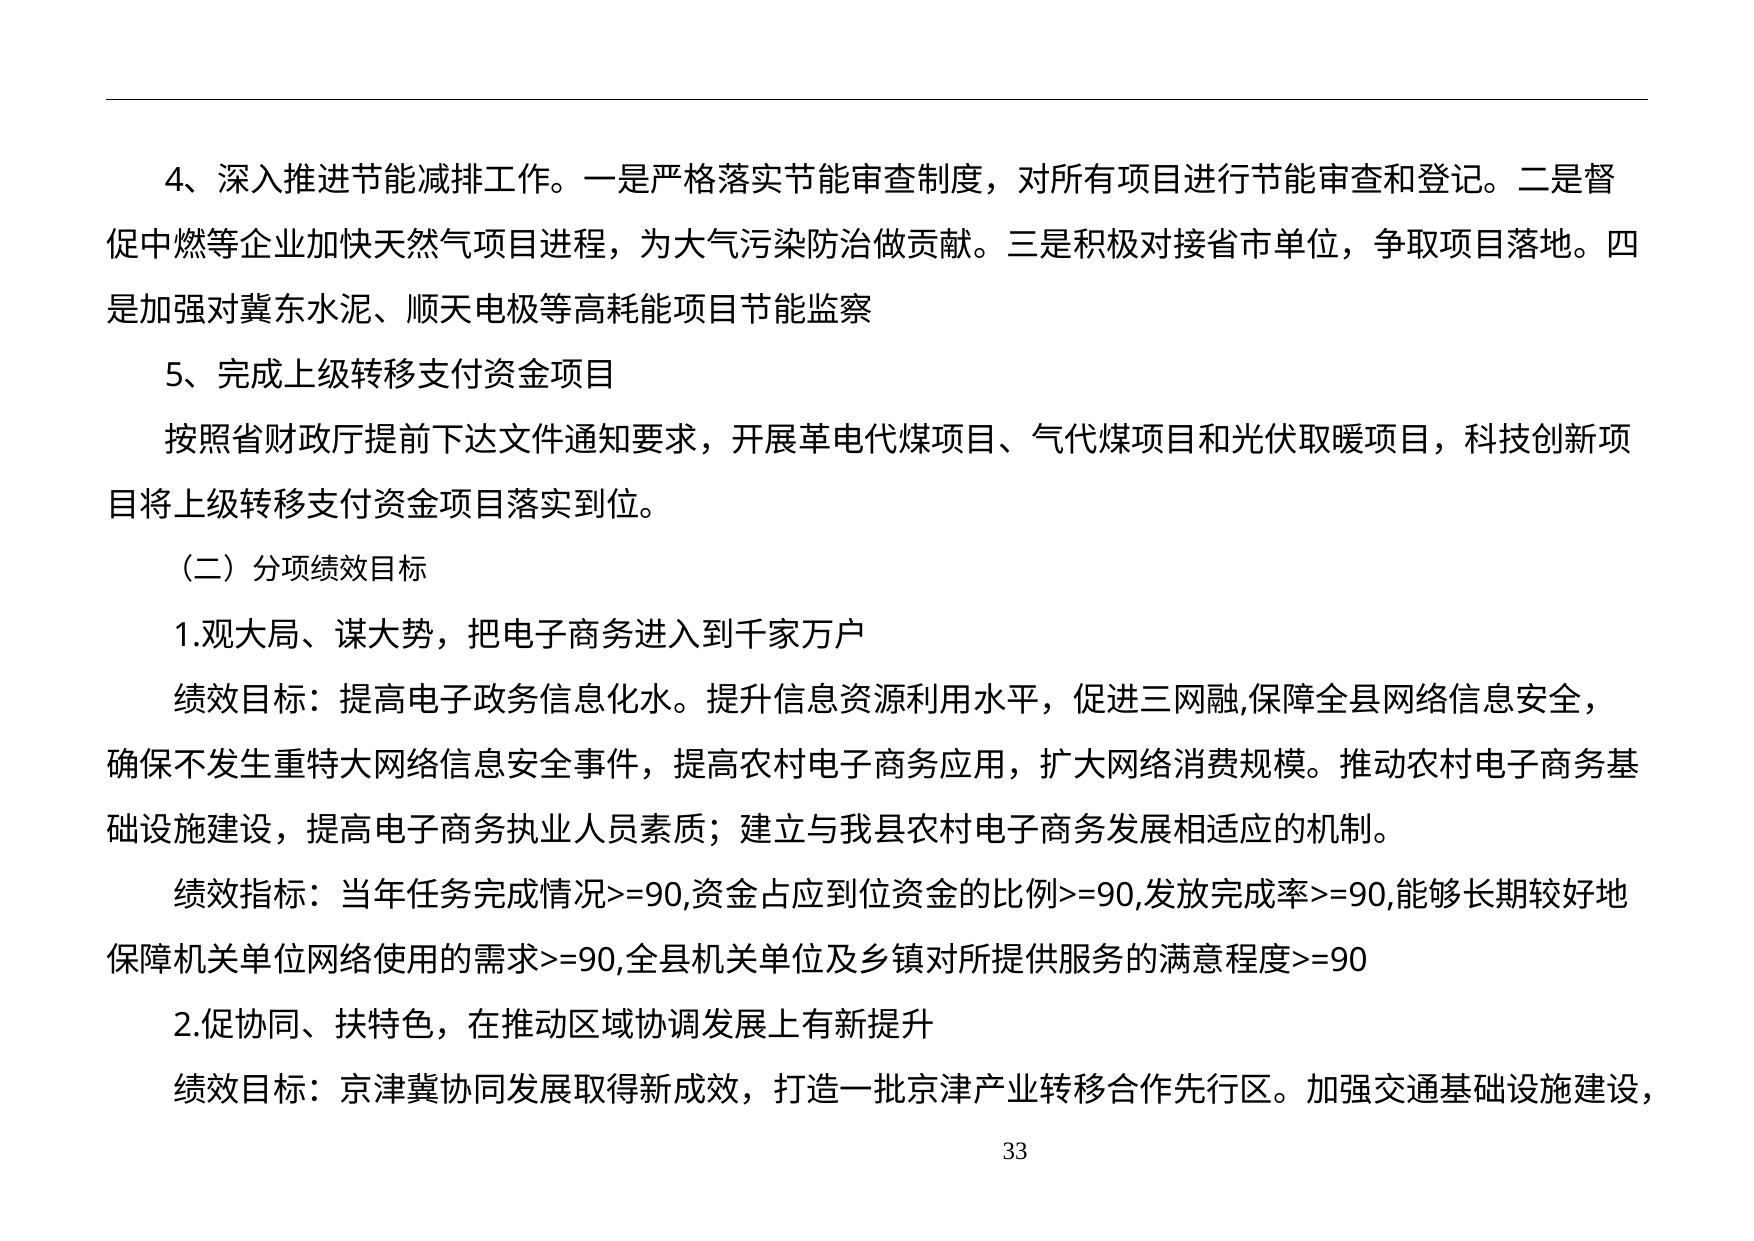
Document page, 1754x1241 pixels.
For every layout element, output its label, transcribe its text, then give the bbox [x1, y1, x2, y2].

text 绩效指标：当年任务完成情况>=90,资金占应到位资金的比例>=90,发放完成率>=90,能够长期较好地保障机关单位网络使用的需求>=90,全县机关单位及乡镇对所提供服务的满意程度>=90 [106, 859, 1648, 989]
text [106, 1054, 1648, 1119]
text 5、完成上级转移支付资金项目 [106, 339, 1648, 404]
text 绩效目标：提高电子政务信息化水。提升信息资源利用水平，促进三网融,保障全县网络信息安全，确保不发生重特大网络信息安全事件，提高农村电子商务应用，扩大网络消费规模。推动农村电子商务基础设施建设，提高电子商务执业人员素质；建立与我县农村电子商务发展相适应的机制。 [106, 664, 1648, 859]
text 1.观大局、谋大势，把电子商务进入到千家万户 [106, 599, 1648, 664]
text （二）分项绩效目标 [106, 534, 1648, 599]
text 按照省财政厅提前下达文件通知要求，开展革电代煤项目、气代煤项目和光伏取暖项目，科技创新项目将上级转移支付资金项目落实到位。 [106, 404, 1648, 534]
text 2.促协同、扶特色，在推动区域协调发展上有新提升 [106, 989, 1648, 1054]
text 4、深入推进节能减排工作。一是严格落实节能审查制度，对所有项目进行节能审查和登记。二是督促中燃等企业加快天然气项目进程，为大气污染防治做贡献。三是积极对接省市单位，争取项目落地。四是加强对冀东水泥、顺天电极等高耗能项目节能监察 [106, 144, 1648, 339]
